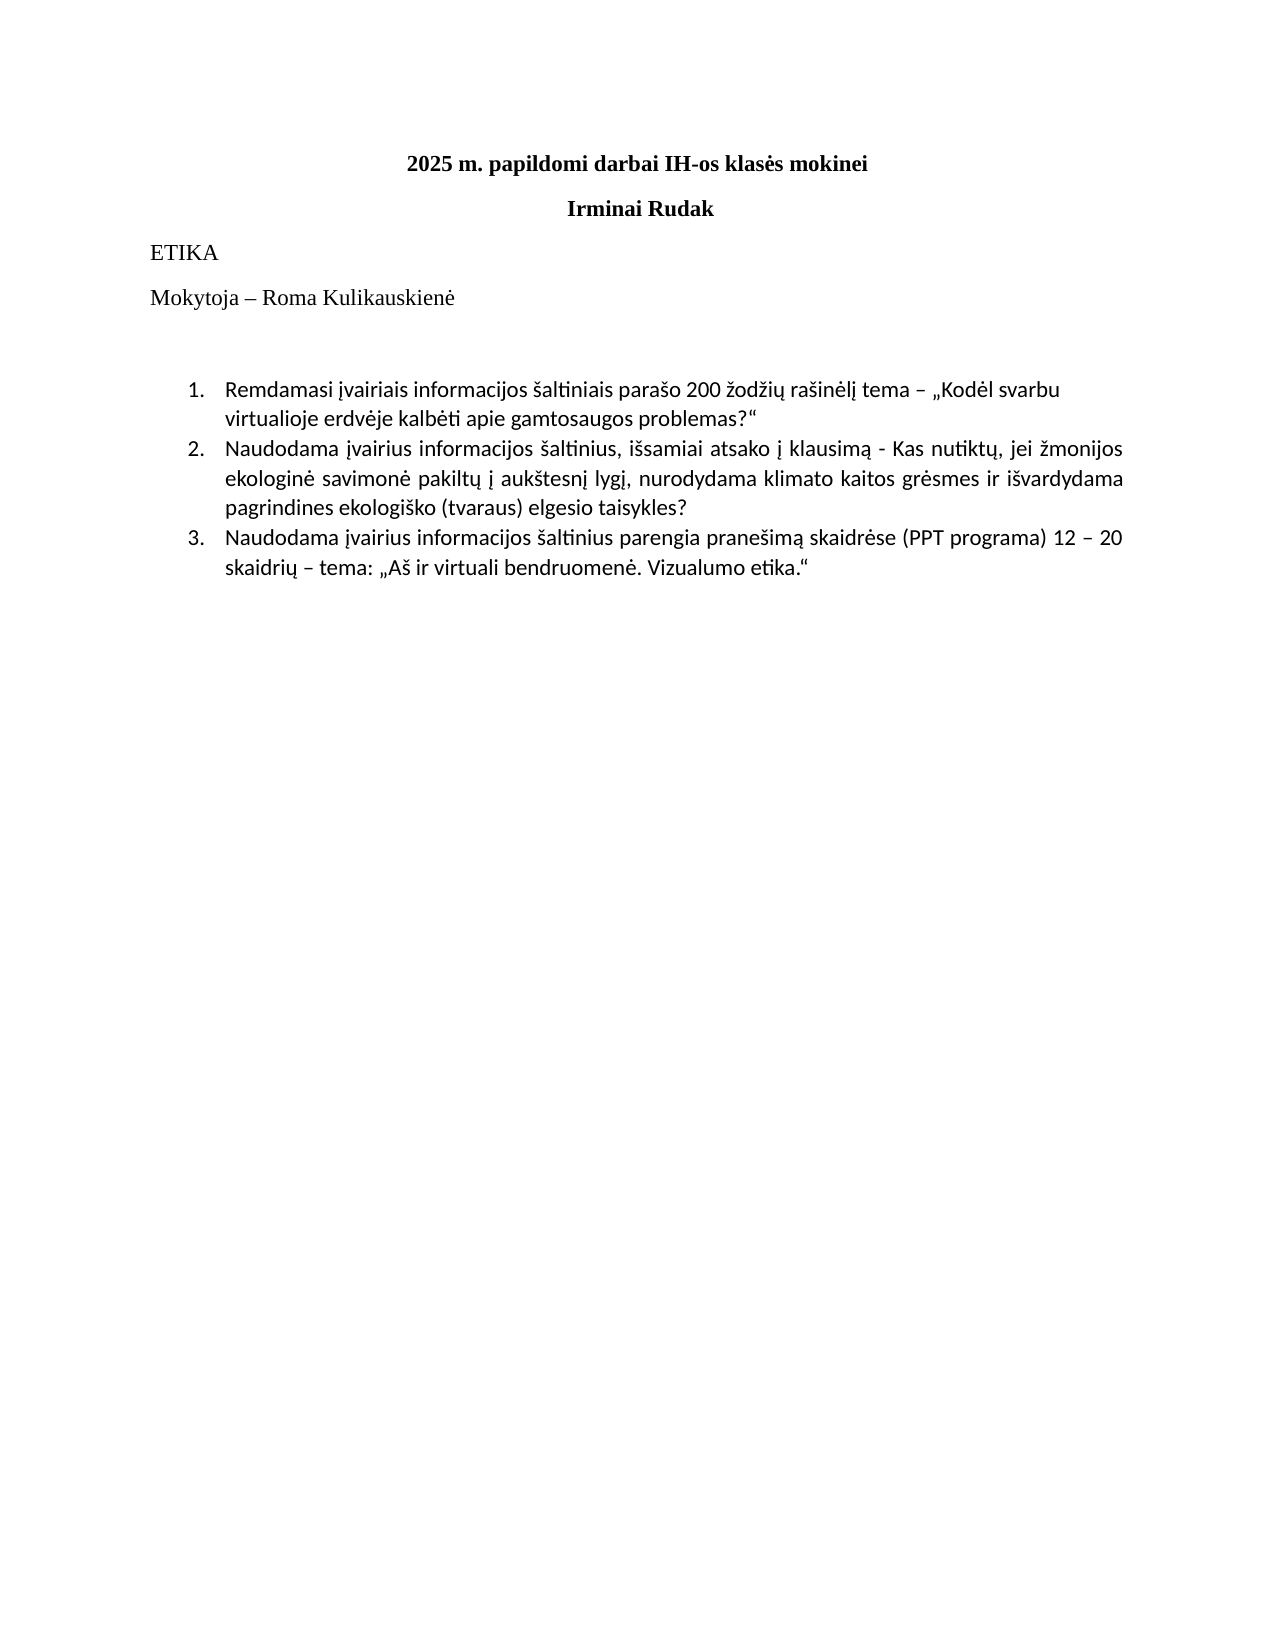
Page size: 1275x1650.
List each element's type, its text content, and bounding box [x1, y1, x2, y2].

list Remdamasi įvairiais informacijos šaltiniais parašo 200 žodžių rašinėlį tema – „Kodėl svarbu virtualioje erdvėje kalbėti apie gamtosaugos problemas?“ [187, 375, 1125, 432]
text Irminai Rudak [150, 194, 1125, 221]
text Mokytoja – Roma Kulikauskienė [150, 284, 1125, 310]
text ETIKA [150, 239, 1125, 266]
list Naudodama įvairius informacijos šaltinius parengia pranešimą skaidrėse (PPT programa) 12 – 20 skaidrių – tema: „Aš ir virtuali bendruomenė. Vizualumo etika.“ [187, 523, 1125, 581]
text 2025 m. papildomi darbai IH-os klasės mokinei [150, 150, 1125, 176]
list Naudodama įvairius informacijos šaltinius, išsamiai atsako į klausimą - Kas nutiktų, jei žmonijos ekologinė savimonė pakiltų į aukštesnį lygį, nurodydama klimato kaitos grėsmes ir išvardydama pagrindines ekologiško (tvaraus) elgesio taisykles? [187, 434, 1125, 521]
